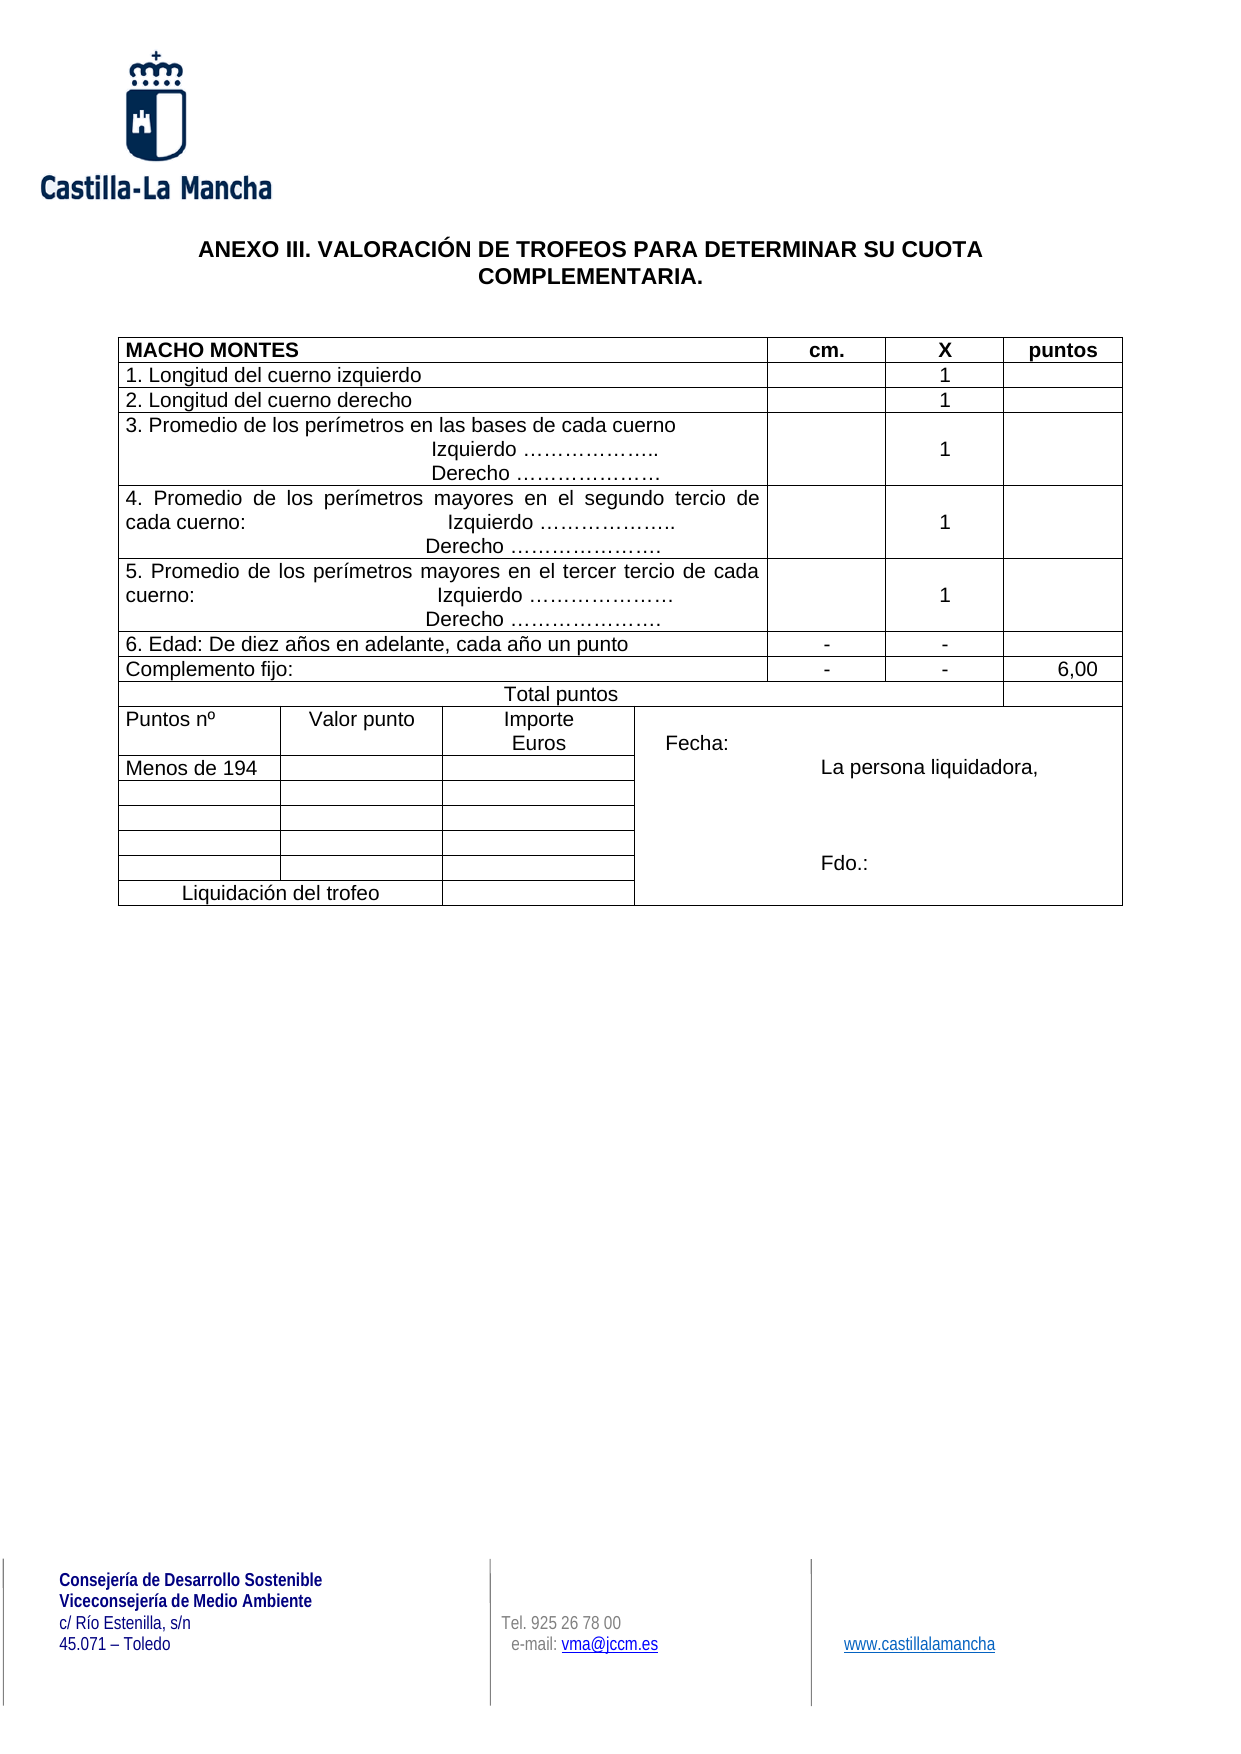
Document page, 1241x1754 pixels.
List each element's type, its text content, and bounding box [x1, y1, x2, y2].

table_cell [119, 856, 280, 879]
table_cell [1004, 388, 1122, 412]
table_cell [1004, 413, 1122, 485]
table_cell 2. Longitud del cuerno derecho [119, 388, 767, 412]
table_header MACHO MONTES [119, 338, 767, 362]
table_cell [1004, 363, 1122, 387]
table_cell 6,00 [1004, 657, 1122, 681]
table_cell [443, 781, 634, 804]
text ANEXO III. VALORACIÓN DE TROFEOS PARA DETERMINAR SU CUOTA COMPLEMENTARIA. [118, 236, 1063, 289]
table_cell Fecha: La persona liquidadora, Fdo.: [635, 707, 1122, 904]
table_cell 1 [886, 413, 1003, 485]
table_cell - [886, 632, 1003, 656]
table_cell [768, 363, 885, 387]
table_cell Valor punto [281, 707, 442, 754]
table_cell 1 [886, 388, 1003, 412]
table_cell - [768, 632, 885, 656]
table_cell Total puntos [119, 682, 1003, 706]
picture [30, 45, 313, 227]
table_header X [886, 338, 1003, 362]
table_cell - [886, 657, 1003, 681]
table_cell 1. Longitud del cuerno izquierdo [119, 363, 767, 387]
table_cell [443, 881, 634, 904]
table_cell [768, 388, 885, 412]
table_cell Importe Euros [443, 707, 634, 754]
table_cell [768, 559, 885, 631]
table_header puntos [1004, 338, 1122, 362]
table_cell Menos de 194 [119, 756, 280, 779]
table_cell 5. Promedio de los perímetros mayores en el tercer tercio de cada cuerno: Izquierdo ………………… Derecho …………………. [119, 559, 767, 631]
table_cell [119, 781, 280, 804]
table_cell 1 [886, 559, 1003, 631]
table_cell [1004, 486, 1122, 558]
table_cell [281, 831, 442, 854]
table_cell Complemento fijo: [119, 657, 767, 681]
table_cell - [768, 657, 885, 681]
table_cell [1004, 559, 1122, 631]
table_cell 6. Edad: De diez años en adelante, cada año un punto [119, 632, 767, 656]
table_cell Liquidación del trofeo [119, 881, 442, 904]
table_cell [1004, 632, 1122, 656]
table_cell [768, 413, 885, 485]
table_cell [443, 756, 634, 779]
table_cell [443, 831, 634, 854]
table_cell [768, 486, 885, 558]
table_cell [1004, 682, 1122, 706]
table_cell Puntos nº [119, 707, 280, 754]
table_cell [281, 781, 442, 804]
table_cell [281, 806, 442, 829]
table_cell [119, 806, 280, 829]
table_cell [119, 831, 280, 854]
table_cell 3. Promedio de los perímetros en las bases de cada cuerno Izquierdo ……………….. Derecho ………………… [119, 413, 767, 485]
table_cell 1 [886, 363, 1003, 387]
table_cell 1 [886, 486, 1003, 558]
table_cell [443, 856, 634, 879]
table_cell 4. Promedio de los perímetros mayores en el segundo tercio de cada cuerno: Izquierdo ……………….. Derecho …………………. [119, 486, 767, 558]
table_cell [281, 856, 442, 879]
table_cell [443, 806, 634, 829]
table_header cm. [768, 338, 885, 362]
table_cell [281, 756, 442, 779]
